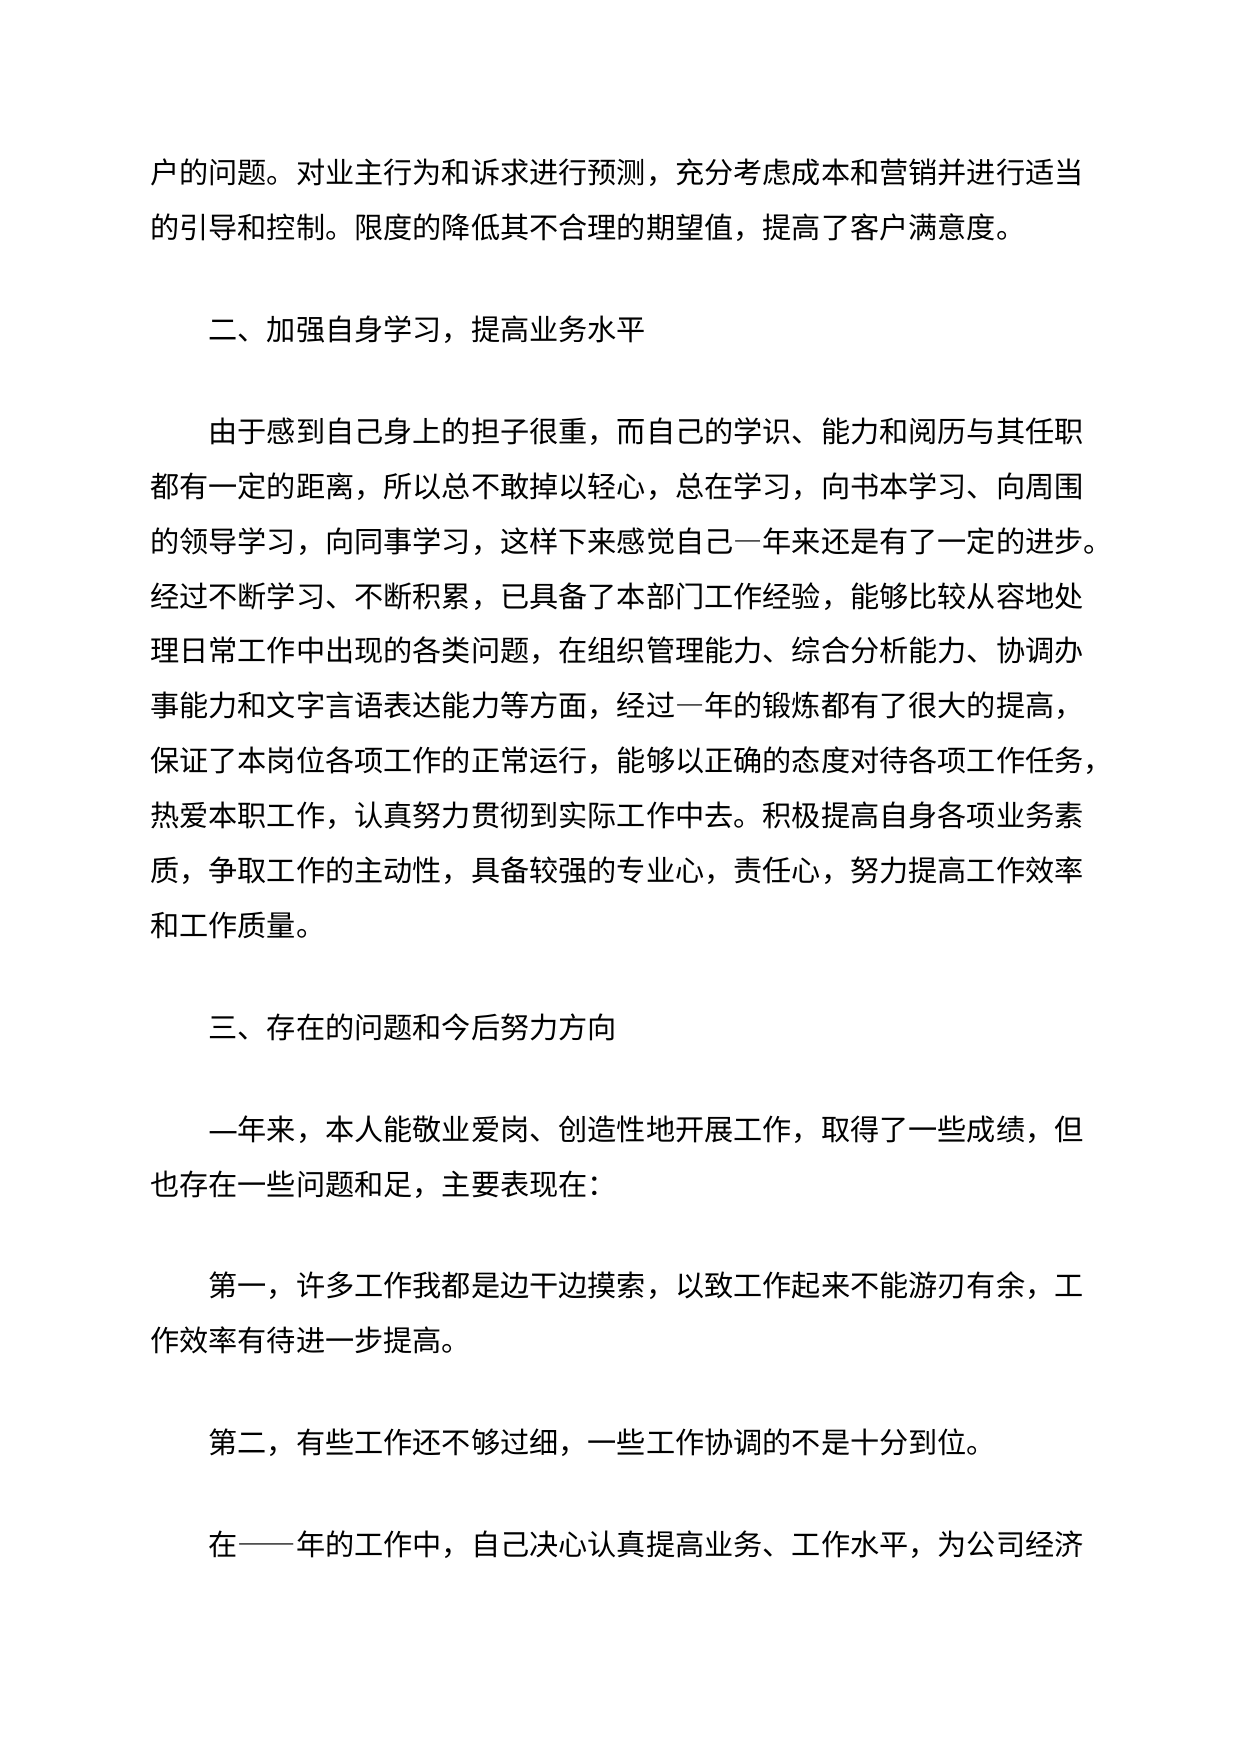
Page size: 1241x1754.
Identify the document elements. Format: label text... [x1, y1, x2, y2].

text —年来，本人能敬业爱岗、创造性地开展工作，取得了一些成绩，但也存在一些问题和足，主要表现在： [150, 1106, 1090, 1203]
text 第二，有些工作还不够过细，一些工作协调的不是十分到位。 [150, 1419, 1090, 1462]
text 第一，许多工作我都是边干边摸索，以致工作起来不能游刃有余，工作效率有待进一步提高。 [150, 1263, 1090, 1360]
text 二、加强自身学习，提高业务水平 [150, 307, 1090, 349]
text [150, 1521, 1090, 1563]
text 三、存在的问题和今后努力方向 [150, 1004, 1090, 1047]
text 由于感到自己身上的担子很重，而自己的学识、能力和阅历与其任职都有一定的距离，所以总不敢掉以轻心，总在学习，向书本学习、向周围的领导学习，向同事学习，这样下来感觉自己—年来还是有了一定的进步。经过不断学习、不断积累，已具备了本部门工作经验，能够比较从容地处理日常工作中出现的各类问题，在组织管理能力、综合分析能力、协调办事能力和文字言语表达能力等方面，经过—年的锻炼都有了很大的提高，保证了本岗位各项工作的正常运行，能够以正确的态度对待各项工作任务，热爱本职工作，认真努力贯彻到实际工作中去。积极提高自身各项业务素质，争取工作的主动性，具备较强的专业心，责任心，努力提高工作效率和工作质量。 [150, 408, 1090, 945]
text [150, 150, 1090, 247]
